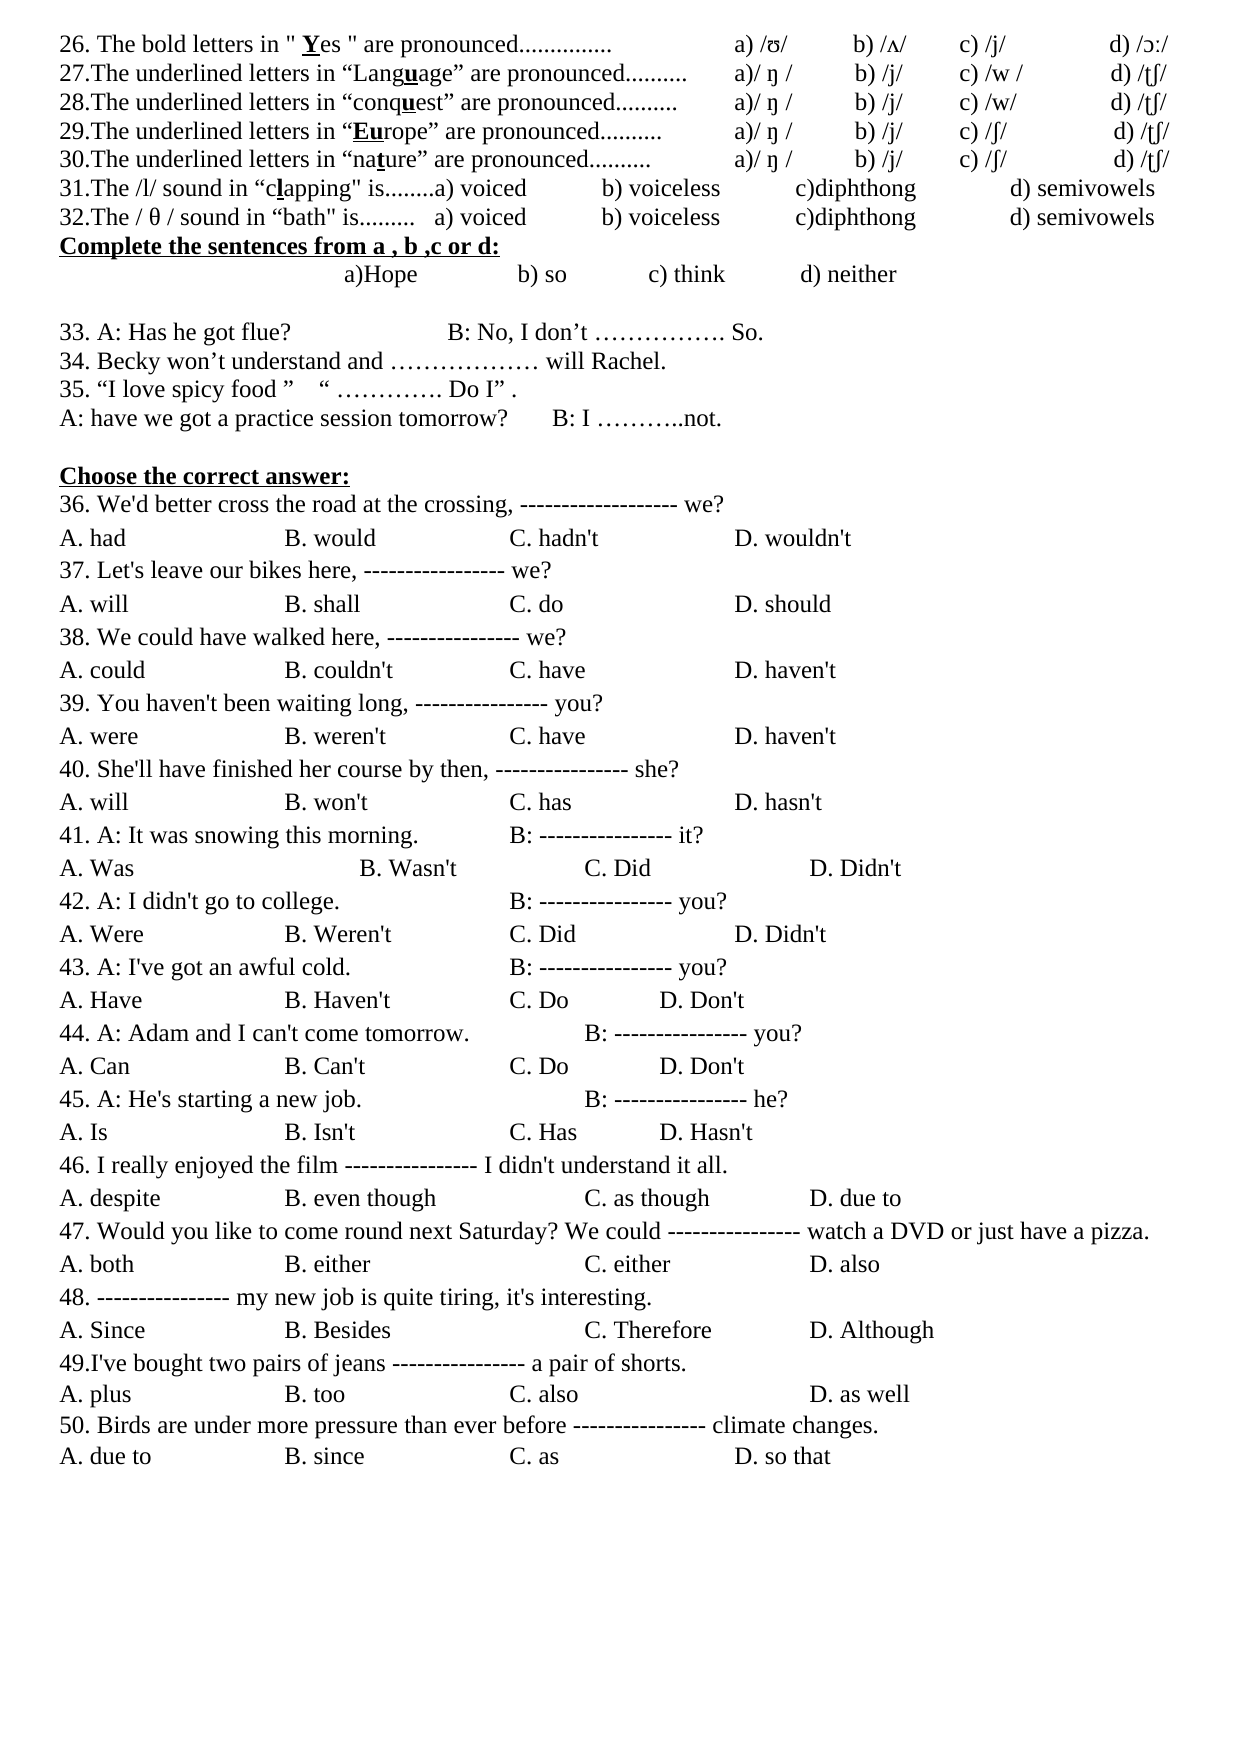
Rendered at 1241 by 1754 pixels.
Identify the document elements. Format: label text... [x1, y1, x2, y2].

text 33. A: Has he got flue? B: No, I don’t ……………. So. [59, 317, 1181, 346]
text A. Is B. Isn't C. Has D. Hasn't [59, 1117, 1181, 1146]
text Complete the sentences from a , b ,c or d: [59, 231, 1181, 259]
text 48. ---------------- my new job is quite tiring, it's interesting. [59, 1282, 1181, 1311]
text A. will B. shall C. do D. should [59, 589, 1181, 617]
text A. due to B. since C. as D. so that [59, 1441, 1181, 1470]
text A. Were B. Weren't C. Did D. Didn't [59, 919, 1181, 948]
text 27.The underlined letters in “Language” are pronounced.......... a)/ ŋ / b) /j/ c) /w / d) /ʈʃ/ [59, 58, 1181, 87]
text 43. A: I've got an awful cold. B: ---------------- you? [59, 952, 1181, 981]
text A. were B. weren't C. have D. haven't [59, 721, 1181, 749]
text A. despite B. even though C. as though D. due to [59, 1183, 1181, 1212]
text A. plus B. too C. also D. as well [59, 1379, 1181, 1408]
text 42. A: I didn't go to college. B: ---------------- you? [59, 886, 1181, 914]
text 32.The / θ / sound in “bath" is......... a) voiced b) voiceless c)diphthong d) semivowels [59, 202, 1181, 231]
text A. both B. either C. either D. also [59, 1249, 1181, 1278]
text 44. A: Adam and I can't come tomorrow. B: ---------------- you? [59, 1018, 1181, 1047]
text A. Was B. Wasn't C. Did D. Didn't [59, 853, 1181, 882]
text a)Hope b) so c) think d) neither [59, 259, 1181, 288]
text 46. I really enjoyed the film ---------------- I didn't understand it all. [59, 1150, 1181, 1179]
text A. could B. couldn't C. have D. haven't [59, 655, 1181, 683]
text A. had B. would C. hadn't D. wouldn't [59, 523, 1181, 551]
text 31.The /l/ sound in “clapping" is........a) voiced b) voiceless c)diphthong d) semivowels [59, 173, 1181, 202]
text A. Can B. Can't C. Do D. Don't [59, 1051, 1181, 1080]
text Choose the correct answer: [59, 461, 1181, 489]
text A: have we got a practice session tomorrow? B: I ………..not. [59, 403, 1181, 432]
text 37. Let's leave our bikes here, ----------------- we? [59, 556, 1181, 584]
text A. Have B. Haven't C. Do D. Don't [59, 985, 1181, 1014]
text 50. Birds are under more pressure than ever before ---------------- climate changes. [59, 1410, 1181, 1439]
text 34. Becky won’t understand and ……………… will Rachel. [59, 346, 1181, 374]
text A. Since B. Besides C. Therefore D. Although [59, 1315, 1181, 1344]
text 41. A: It was snowing this morning. B: ---------------- it? [59, 820, 1181, 848]
text 45. A: He's starting a new job. B: ---------------- he? [59, 1084, 1181, 1113]
text 40. She'll have finished her course by then, ---------------- she? [59, 754, 1181, 782]
text 36. We'd better cross the road at the crossing, ------------------- we? [59, 489, 1181, 518]
text 29.The underlined letters in “Europe” are pronounced.......... a)/ ŋ / b) /j/ c) /ʃ/ d) /ʈʃ/ [59, 116, 1181, 144]
text 28.The underlined letters in “conquest” are pronounced.......... a)/ ŋ / b) /j/ c) /w/ d) /ʈʃ/ [59, 87, 1181, 116]
text 39. You haven't been waiting long, ---------------- you? [59, 688, 1181, 716]
text 26. The bold letters in " Yes " are pronounced............... a) /ʊ/ b) /ʌ/ c) /j/ d) /ɔː/ [59, 29, 1181, 58]
text 47. Would you like to come round next Saturday? We could ---------------- watch a DVD or just have a pizza. [59, 1216, 1181, 1245]
text 30.The underlined letters in “nature” are pronounced.......... a)/ ŋ / b) /j/ c) /ʃ/ d) /ʈʃ/ [59, 144, 1181, 173]
text 49.I've bought two pairs of jeans ---------------- a pair of shorts. [59, 1348, 1181, 1377]
text 35. “I love spicy food ” “ …………. Do I” . [59, 374, 1181, 403]
text A. will B. won't C. has D. hasn't [59, 787, 1181, 816]
text 38. We could have walked here, ---------------- we? [59, 622, 1181, 650]
